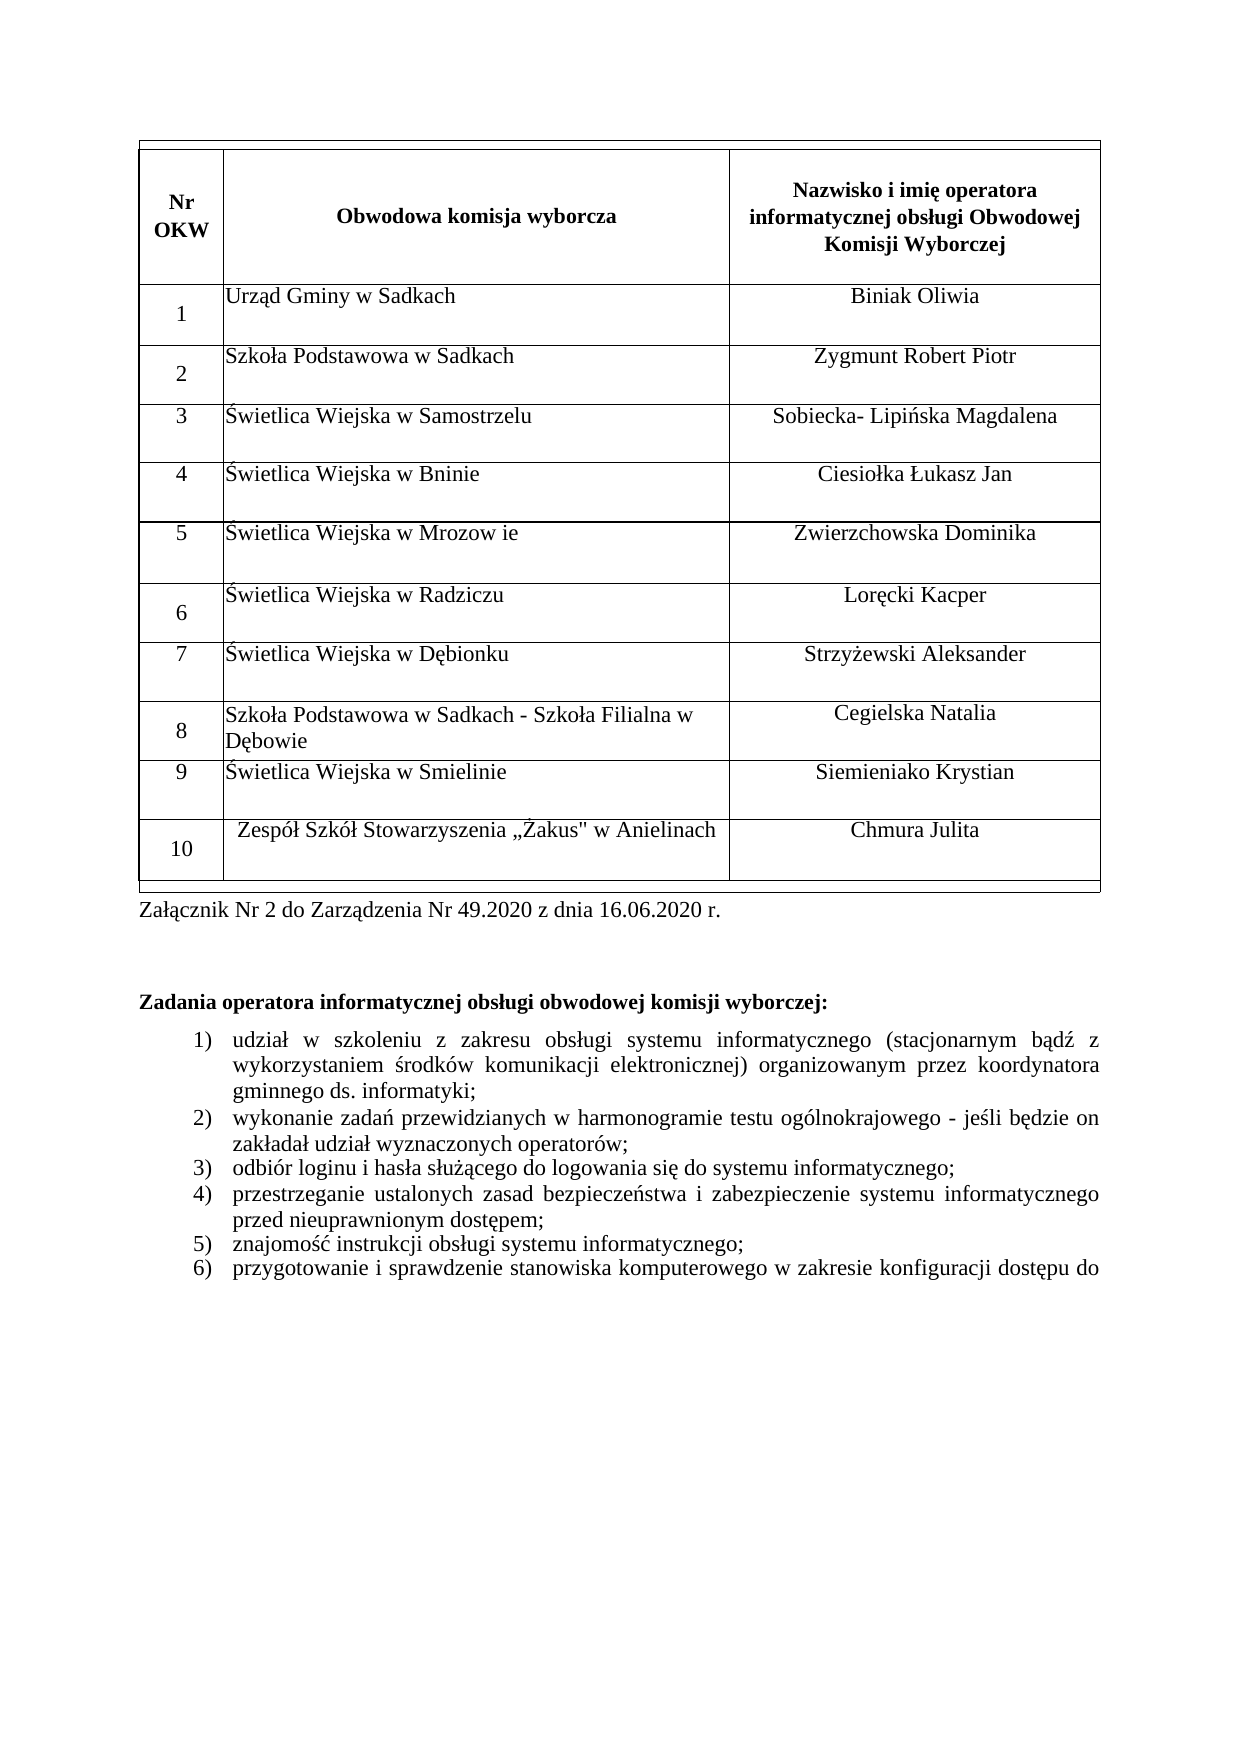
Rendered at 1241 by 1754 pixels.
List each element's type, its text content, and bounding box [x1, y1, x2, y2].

text Załącznik Nr 2 do Zarządzenia Nr 49.2020 z dnia 16.06.2020 r. [139, 895, 988, 923]
table_cell Świetlica Wiejska w Mrozow ie [224, 523, 729, 583]
table_cell Zespół Szkół Stowarzyszenia „Żakus" w Anielinach [224, 820, 729, 880]
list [193, 1256, 1101, 1281]
table_cell Urząd Gminy w Sadkach [224, 285, 729, 344]
table_cell 3 [140, 405, 223, 462]
table_cell Biniak Oliwia [730, 285, 1100, 344]
table_cell Świetlica Wiejska w Smielinie [224, 761, 729, 818]
list udział w szkoleniu z zakresu obsługi systemu informatycznego (stacjonarnym bądź z wykorzystaniem środków komunikacji elektronicznej) organizowanym przez koordynatora gminnego ds. informatyki; [193, 1026, 1101, 1104]
table_cell Zygmunt Robert Piotr [730, 346, 1100, 404]
text Zadania operatora informatycznej obsługi obwodowej komisji wyborczej: [139, 992, 1101, 1013]
table_cell 2 [140, 346, 223, 404]
list odbiór loginu i hasła służącego do logowania się do systemu informatycznego; [193, 1157, 1101, 1180]
table_header Nr OKW [140, 150, 223, 284]
table_cell Chmura Julita [730, 820, 1100, 880]
list przestrzeganie ustalonych zasad bezpieczeństwa i zabezpieczenie systemu informatycznego przed nieuprawnionym dostępem; [193, 1180, 1101, 1233]
table_cell 10 [140, 820, 223, 880]
table_cell 5 [140, 523, 223, 583]
table_cell Szkoła Podstawowa w Sadkach [224, 346, 729, 404]
table_cell Sobiecka- Lipińska Magdalena [730, 405, 1100, 462]
table_cell 4 [140, 463, 223, 521]
table_header Nazwisko i imię operatora informatycznej obsługi Obwodowej Komisji Wyborczej [730, 150, 1100, 284]
table_cell Cegielska Natalia [730, 702, 1100, 760]
table_cell 7 [140, 643, 223, 701]
table_cell Szkoła Podstawowa w Sadkach - Szkoła Filialna w Dębowie [224, 702, 729, 760]
table_cell Siemieniako Krystian [730, 761, 1100, 818]
table_cell Świetlica Wiejska w Dębionku [224, 643, 729, 701]
table_cell Świetlica Wiejska w Radziczu [224, 584, 729, 642]
table_cell 9 [140, 761, 223, 818]
table_cell 8 [140, 702, 223, 760]
table_header Obwodowa komisja wyborcza [224, 150, 729, 284]
table_cell Świetlica Wiejska w Samostrzelu [224, 405, 729, 462]
table_cell Loręcki Kacper [730, 584, 1100, 642]
table_cell Zwierzchowska Dominika [730, 523, 1100, 583]
table_cell 6 [140, 584, 223, 642]
list wykonanie zadań przewidzianych w harmonogramie testu ogólnokrajowego - jeśli będzie on zakładał udział wyznaczonych operatorów; [193, 1104, 1101, 1157]
table_cell Strzyżewski Aleksander [730, 643, 1100, 701]
list znajomość instrukcji obsługi systemu informatycznego; [193, 1233, 1101, 1256]
table_cell Ciesiołka Łukasz Jan [730, 463, 1100, 521]
table_cell Świetlica Wiejska w Bninie [224, 463, 729, 521]
table_cell 1 [140, 285, 223, 344]
